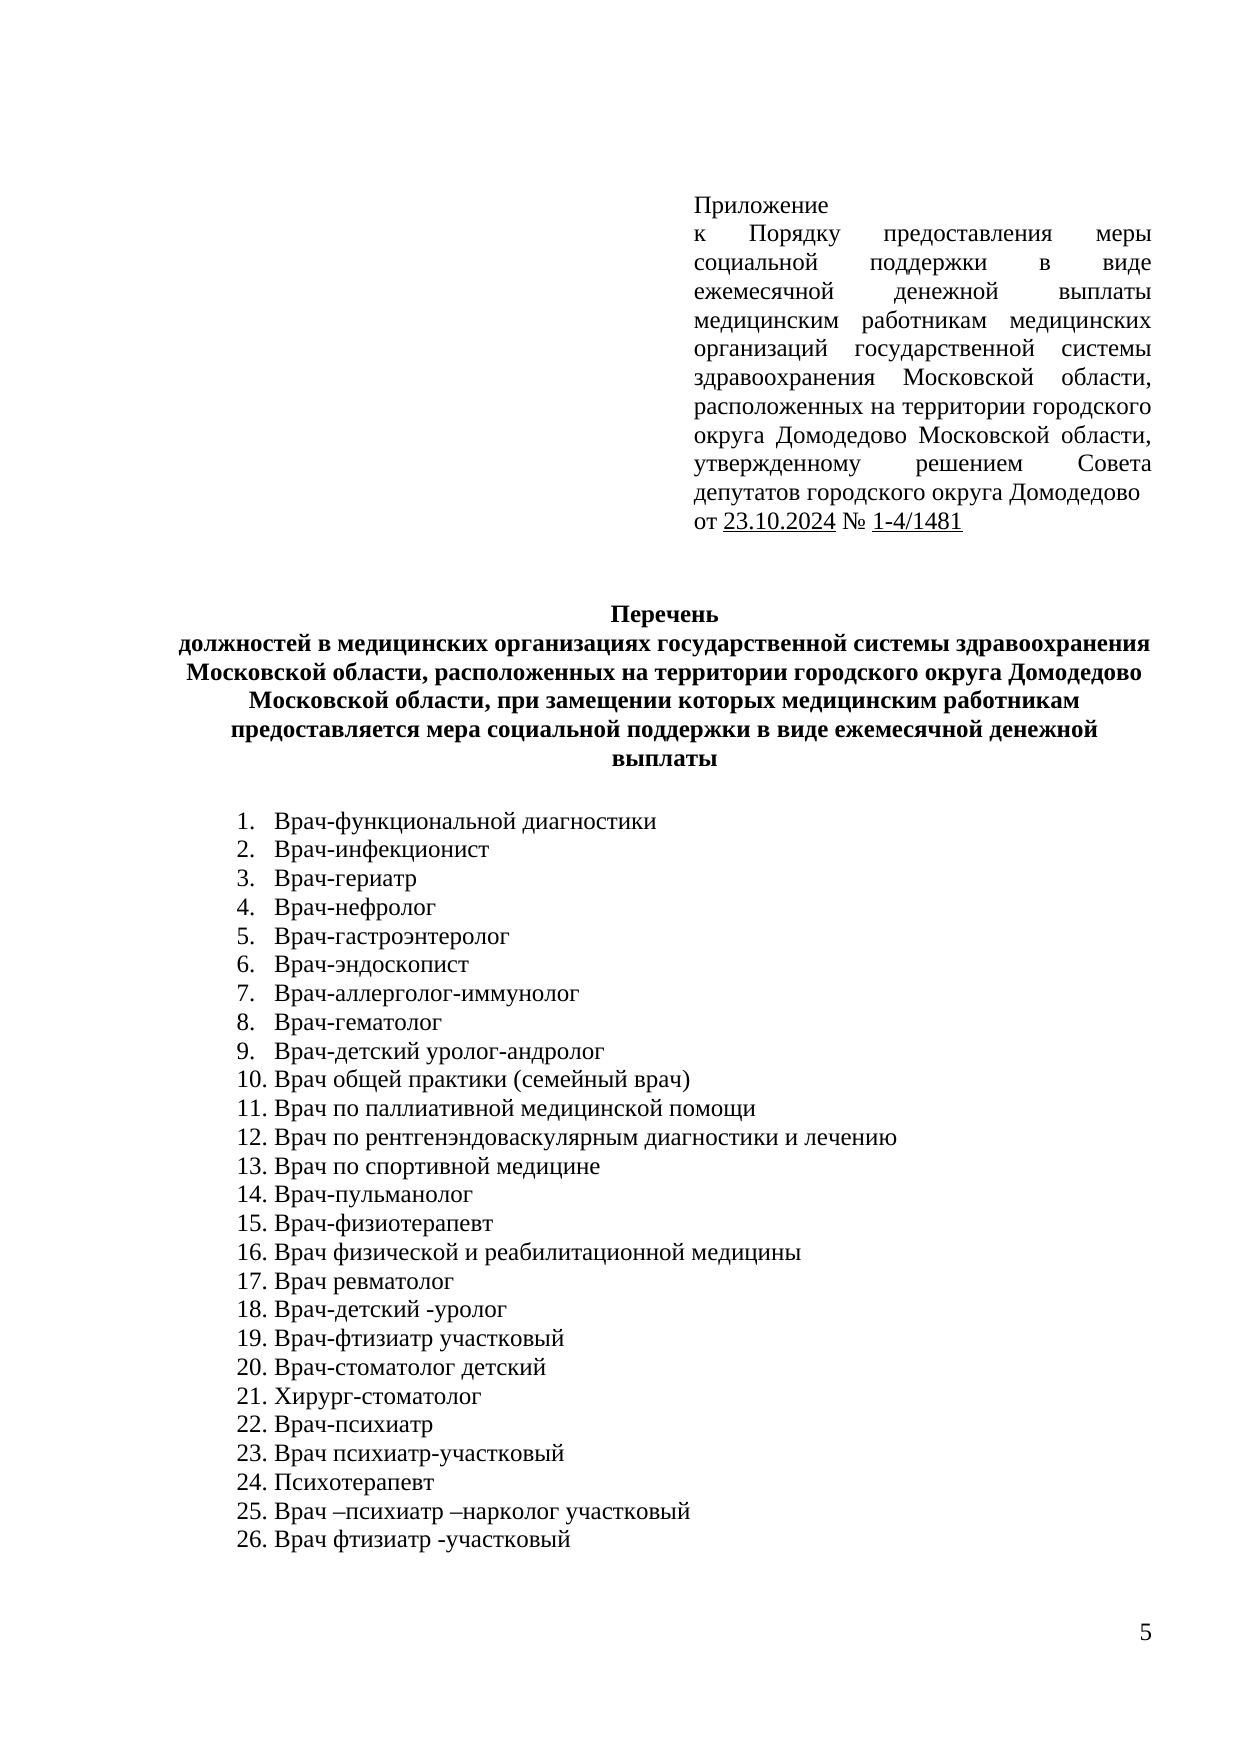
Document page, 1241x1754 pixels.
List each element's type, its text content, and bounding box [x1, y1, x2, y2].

list Врач по паллиативной медицинской помощи [236, 1093, 1152, 1122]
text Перечень [177, 599, 1152, 628]
list Врач-детский уролог-андролог [236, 1036, 1152, 1064]
text от 23.10.2024 № 1-4/1481 [620, 506, 1152, 535]
list Врач-функциональной диагностики [236, 806, 1152, 834]
text к Порядку предоставления меры социальной поддержки в виде ежемесячной денежной выплаты медицинским работникам медицинских организаций государственной системы здравоохранения Московской области, расположенных на территории городского округа Домодедово Московской области, утвержденному решением Совета депутатов городского округа Домодедово [693, 218, 1152, 506]
list Врач общей практики (семейный врач) [236, 1064, 1152, 1093]
list Врач-фтизиатр участковый [236, 1323, 1152, 1352]
list Врач-гематолог [236, 1007, 1152, 1036]
list Врач-детский -уролог [236, 1294, 1152, 1323]
list Врач –психиатр –нарколог участковый [236, 1496, 1152, 1524]
text должностей в медицинских организациях государственной системы здравоохранения Московской области, расположенных на территории городского округа Домодедово Московской области, при замещении которых медицинским работникам предоставляется мера социальной поддержки в виде ежемесячной денежной выплаты [177, 628, 1152, 772]
list Врач-гериатр [236, 863, 1152, 892]
list Врач ревматолог [236, 1266, 1152, 1294]
list Врач физической и реабилитационной медицины [236, 1237, 1152, 1266]
list Врач-нефролог [236, 892, 1152, 921]
list Врач-гастроэнтеролог [236, 921, 1152, 949]
list Врач по рентгенэндоваскулярным диагностики и лечению [236, 1122, 1152, 1151]
text Приложение [693, 190, 1152, 218]
list Врач-аллерголог-иммунолог [236, 978, 1152, 1007]
list Врач-психиатр [236, 1409, 1152, 1438]
list Врач-инфекционист [236, 834, 1152, 863]
list Врач-эндоскопист [236, 949, 1152, 978]
list Врач-физиотерапевт [236, 1208, 1152, 1237]
list Врач фтизиатр -участковый [236, 1524, 1152, 1553]
list Психотерапевт [236, 1467, 1152, 1496]
list Врач психиатр-участковый [236, 1438, 1152, 1467]
list Врач-стоматолог детский [236, 1352, 1152, 1381]
list Хирург-стоматолог [236, 1381, 1152, 1409]
list Врач по спортивной медицине [236, 1151, 1152, 1179]
list Врач-пульманолог [236, 1179, 1152, 1208]
